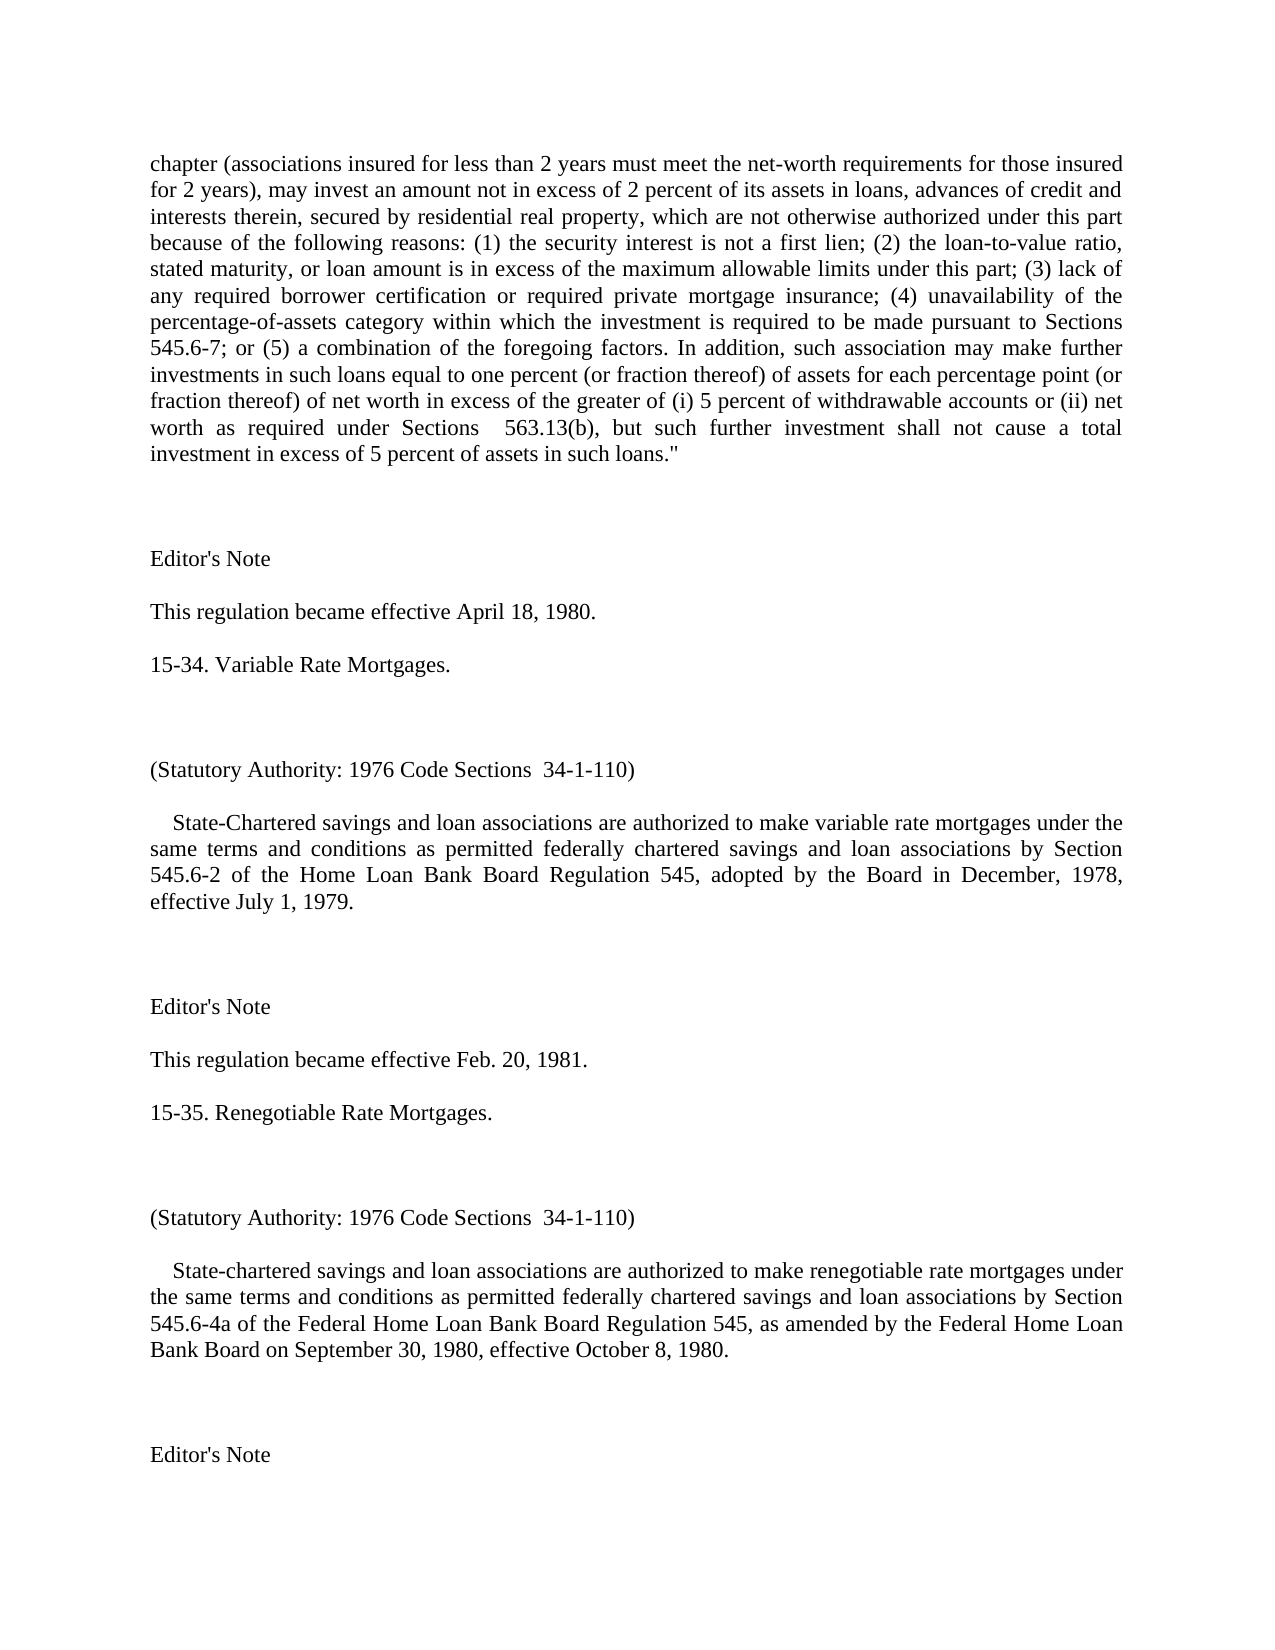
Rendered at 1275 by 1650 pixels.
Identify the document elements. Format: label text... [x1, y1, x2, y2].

text Editor's Note [150, 545, 1125, 572]
text (Statutory Authority: 1976 Code Sections 34-1-110) [150, 756, 1125, 782]
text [150, 150, 1125, 466]
text 15-35. Renegotiable Rate Mortgages. [150, 1099, 1125, 1125]
text State-Chartered savings and loan associations are authorized to make variable rate mortgages under the same terms and conditions as permitted federally chartered savings and loan associations by Section 545.6-2 of the Home Loan Bank Board Regulation 545, adopted by the Board in December, 1978, effective July 1, 1979. [150, 809, 1125, 914]
text 15-34. Variable Rate Mortgages. [150, 651, 1125, 677]
text (Statutory Authority: 1976 Code Sections 34-1-110) [150, 1204, 1125, 1231]
text State-chartered savings and loan associations are authorized to make renegotiable rate mortgages under the same terms and conditions as permitted federally chartered savings and loan associations by Section 545.6-4a of the Federal Home Loan Bank Board Regulation 545, as amended by the Federal Home Loan Bank Board on September 30, 1980, effective October 8, 1980. [150, 1257, 1125, 1362]
text Editor's Note [150, 1441, 1125, 1468]
text Editor's Note [150, 993, 1125, 1020]
text This regulation became effective Feb. 20, 1981. [150, 1046, 1125, 1072]
text This regulation became effective April 18, 1980. [150, 598, 1125, 624]
